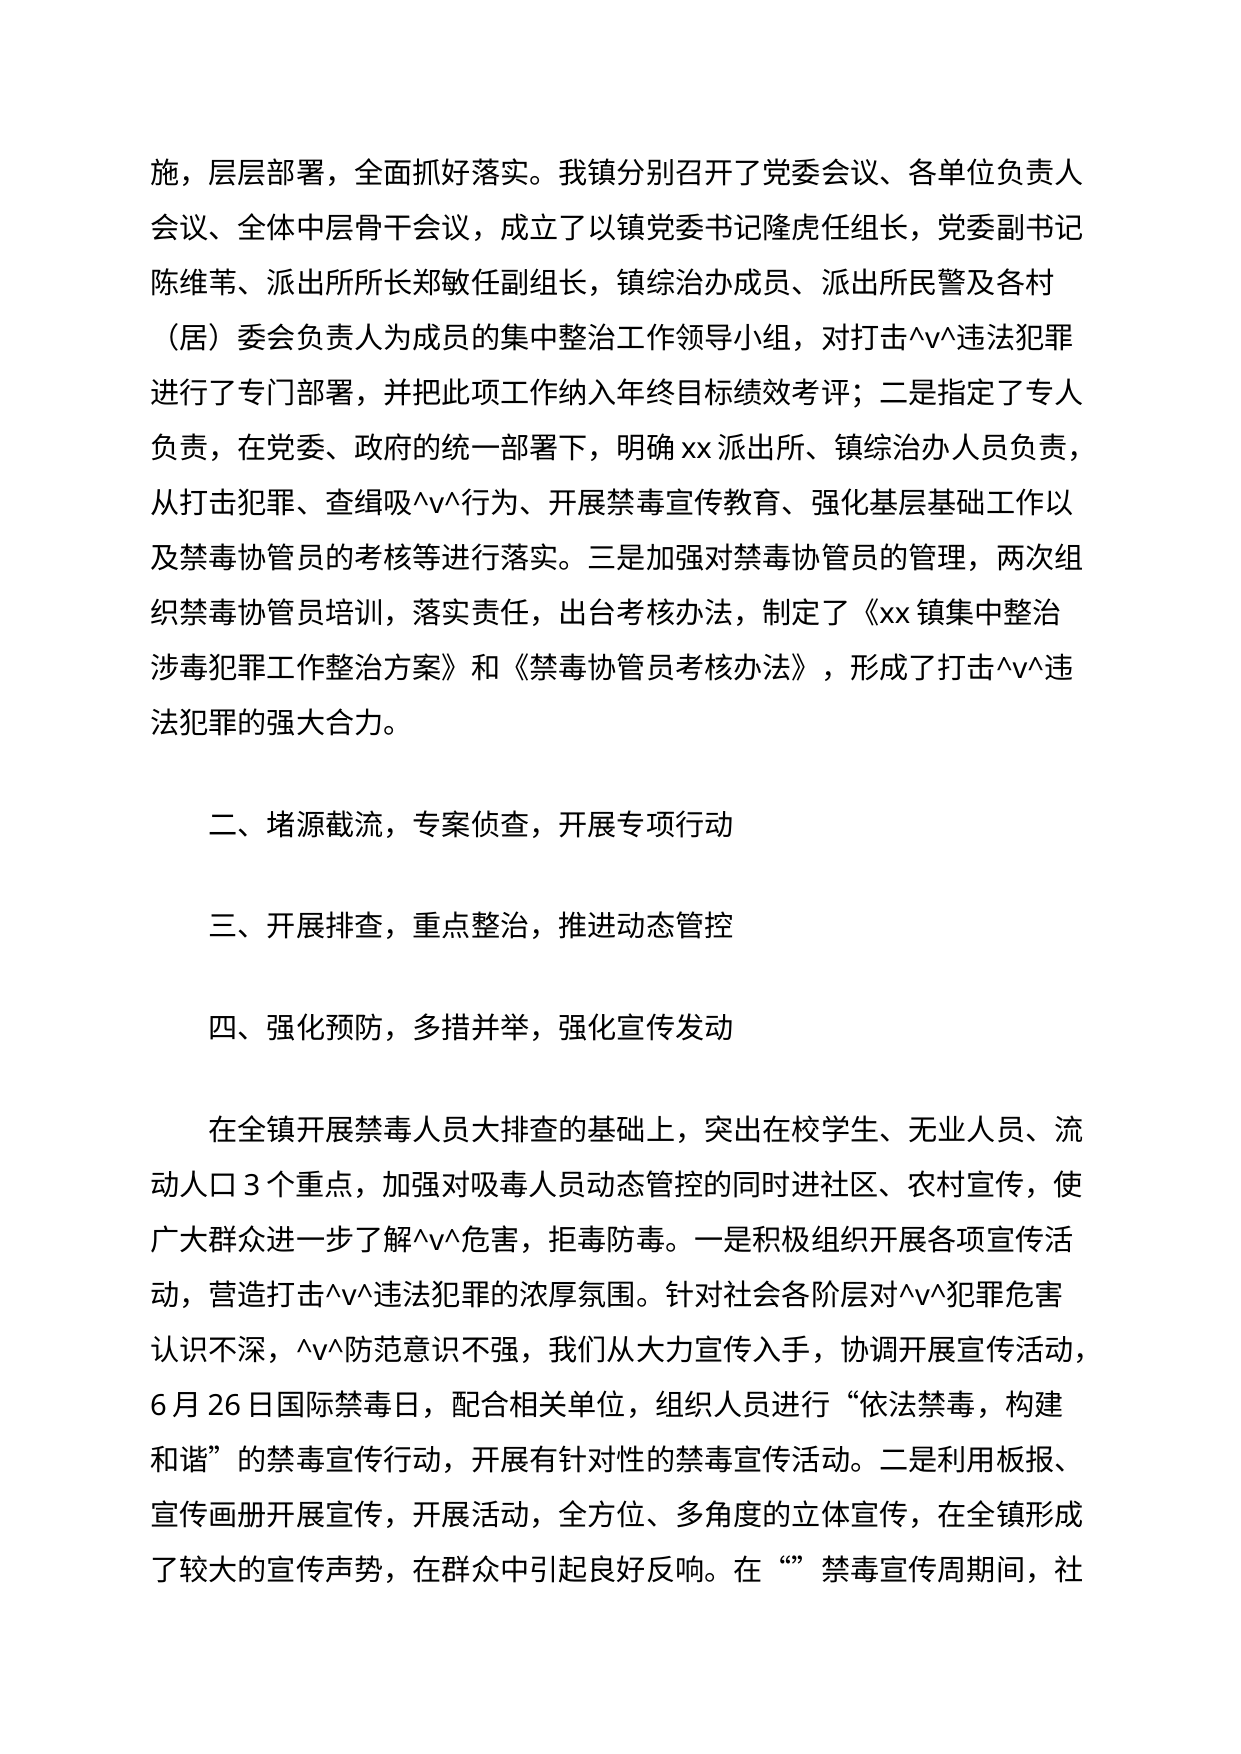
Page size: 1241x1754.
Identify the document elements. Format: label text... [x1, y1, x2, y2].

text 四、强化预防，多措并举，强化宣传发动 [150, 1005, 1090, 1047]
text 二、堵源截流，专案侦查，开展专项行动 [150, 801, 1090, 843]
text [150, 1107, 1090, 1588]
text 三、开展排查，重点整治，推进动态管控 [150, 903, 1090, 945]
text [150, 150, 1090, 742]
